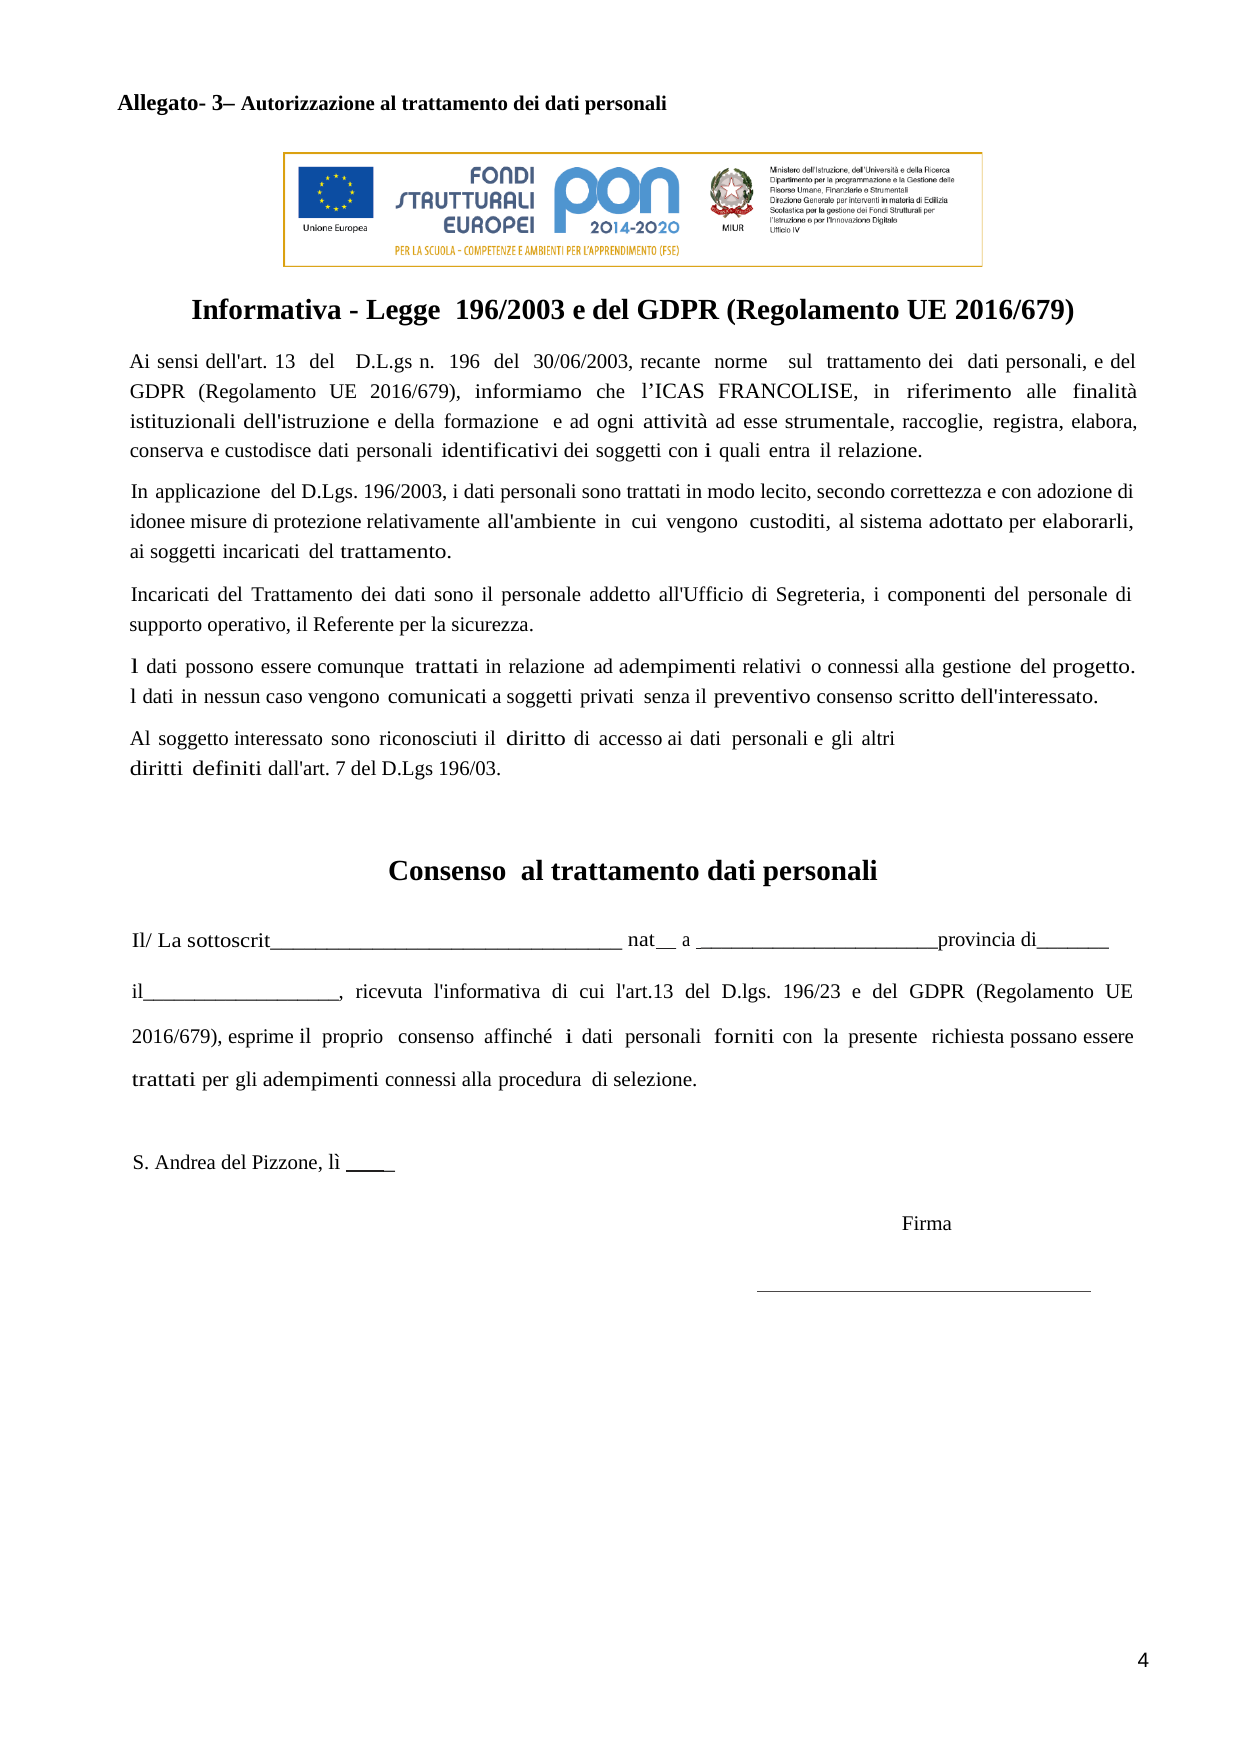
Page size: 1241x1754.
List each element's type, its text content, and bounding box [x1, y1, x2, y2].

text Informativa - Legge 196/2003 e del GDPR (Regolamento UE 2016/679) [117, 292, 1149, 325]
text l dati possono essere comunque trattati in relazione ad adempimenti relativi o connessi alla gestione del progetto. l dati in nessun caso vengono comunicati a soggetti privati senza il preventivo consenso scritto dell'interessato. [130, 654, 1137, 708]
text Allegato- 3– Autorizzazione al trattamento dei dati personali [117, 89, 1154, 115]
text Incaricati del Trattamento dei dati sono il personale addetto all'Ufficio di Segreteria, i componenti del personale di supporto operativo, il Referente per la sicurezza. [129, 582, 1133, 636]
text Al soggetto interessato sono riconosciuti il diritto di accesso ai dati personali e gli altri [129, 726, 1133, 750]
text il___________________, ricevuta l'informativa di cui l'art.13 del D.lgs. 196/23 e del GDPR (Regolamento UE 2016/679), esprime il proprio consenso affinché i dati personali forniti con la presente richiesta possano essere trattati per gli adempimenti connessi alla procedura di selezione. [132, 979, 1134, 1091]
text Ai sensi dell'art. 13 del D.L.gs n. 196 del 30/06/2003, recante norme sul trattamento dei dati personali, e del GDPR (Regolamento UE 2016/679), informiamo che l’ICAS FRANCOLISE, in riferimento alle finalità istituzionali dell'istruzione e della formazione e ad ogni attività ad esse strumentale, raccoglie, registra, elabora, conserva e custodisce dati personali identificativi dei soggetti con i quali entra il relazione. [129, 348, 1137, 462]
text Firma [117, 1211, 952, 1235]
text In applicazione del D.Lgs. 196/2003, i dati personali sono trattati in modo lecito, secondo correttezza e con adozione di idonee misure di protezione relativamente all'ambiente in cui vengono custoditi, al sistema adottato per elaborarli, ai soggetti incaricati del trattamento. [129, 479, 1135, 563]
text Consenso al trattamento dati personali [117, 853, 1149, 887]
text Il/ La sottoscrit_______________________________ nat a _______________________provincia di_______ [132, 927, 1134, 952]
text S. Andrea del Pizzone, lì _ [132, 1149, 1151, 1174]
text diritti definiti dall'art. 7 del D.Lgs 196/03. [129, 756, 1133, 780]
picture [283, 152, 983, 267]
